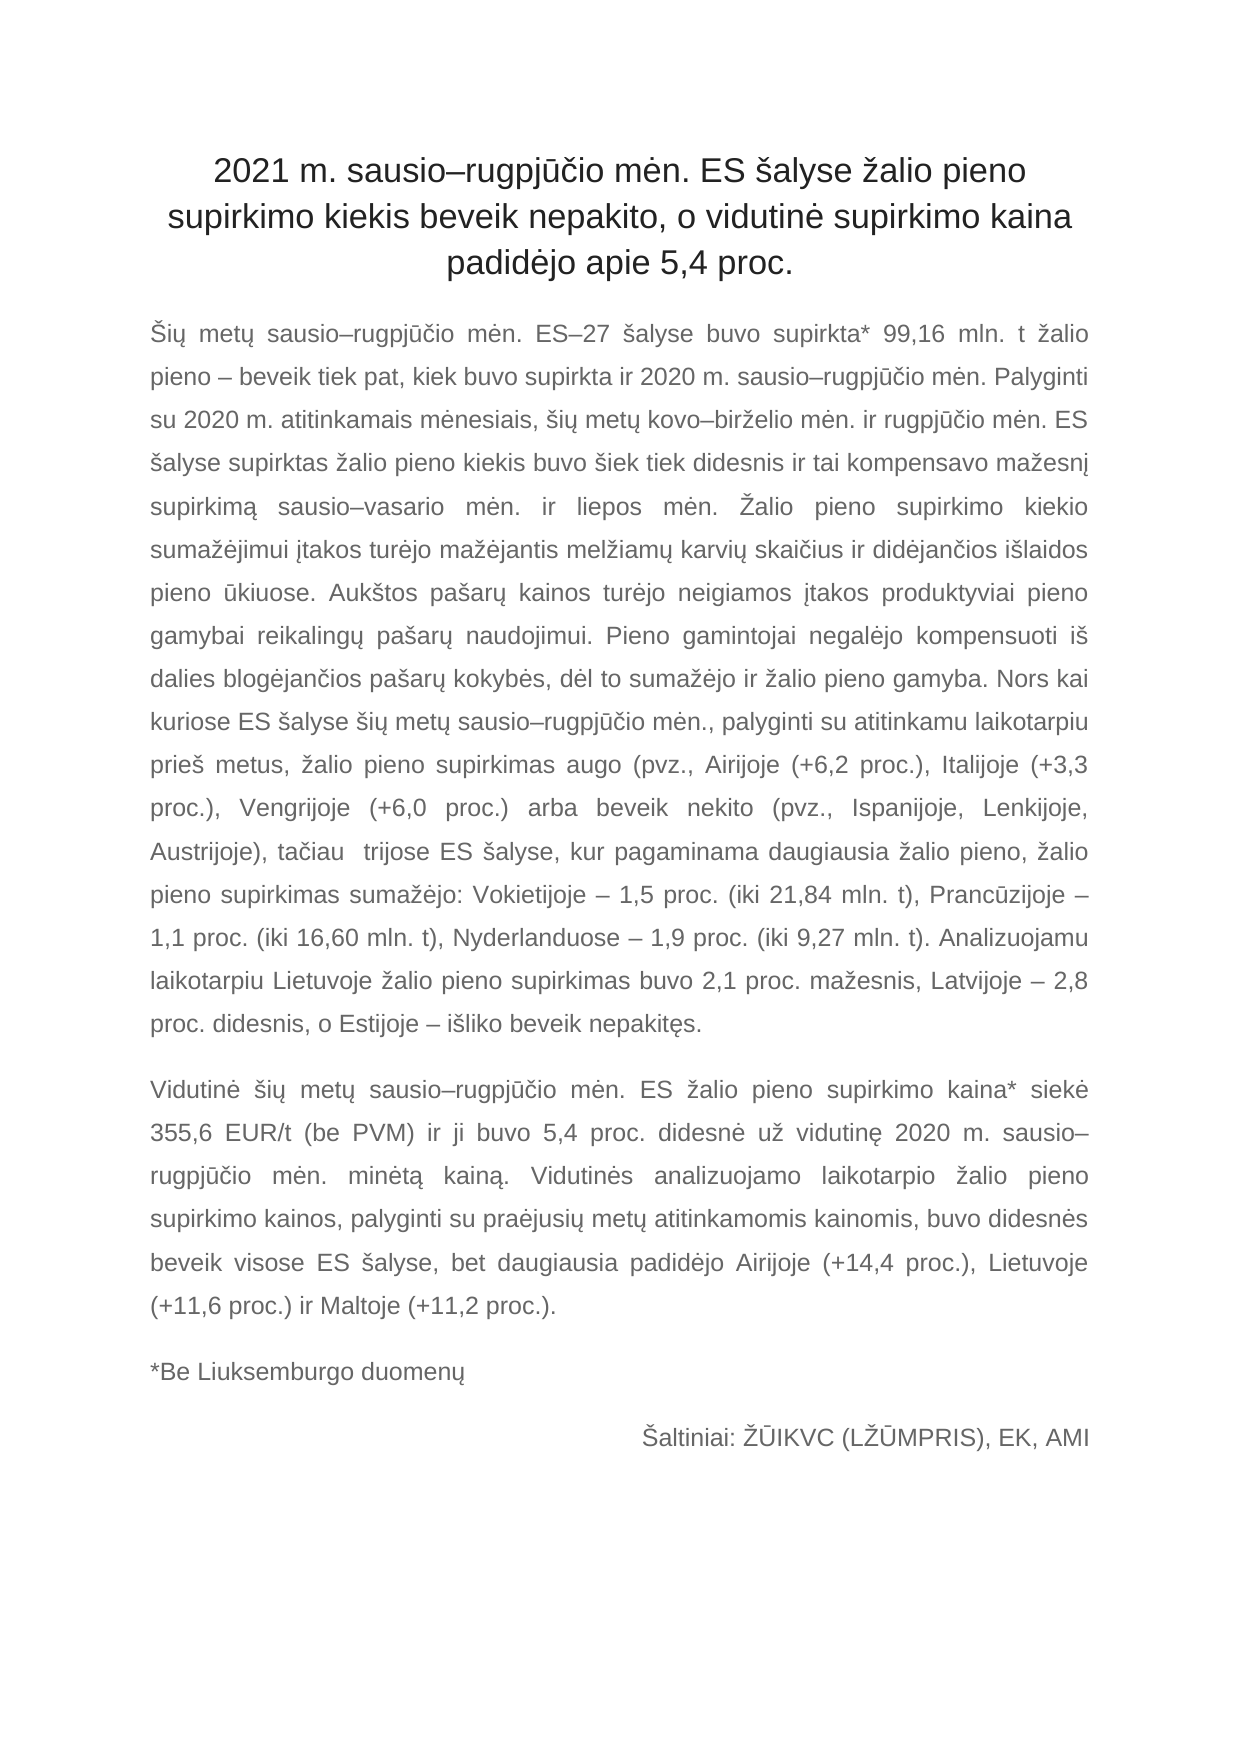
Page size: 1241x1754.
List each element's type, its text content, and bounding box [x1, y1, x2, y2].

text *Be Liuksemburgo duomenų [150, 1357, 1090, 1385]
text Šių metų sausio–rugpjūčio mėn. ES–27 šalyse buvo supirkta* 99,16 mln. t žalio pieno – beveik tiek pat, kiek buvo supirkta ir 2020 m. sausio–rugpjūčio mėn. Palyginti su 2020 m. atitinkamais mėnesiais, šių metų kovo–birželio mėn. ir rugpjūčio mėn. ES šalyse supirktas žalio pieno kiekis buvo šiek tiek didesnis ir tai kompensavo mažesnį supirkimą sausio–vasario mėn. ir liepos mėn. Žalio pieno supirkimo kiekio sumažėjimui įtakos turėjo mažėjantis melžiamų karvių skaičius ir didėjančios išlaidos pieno ūkiuose. Aukštos pašarų kainos turėjo neigiamos įtakos produktyviai pieno gamybai reikalingų pašarų naudojimui. Pieno gamintojai negalėjo kompensuoti iš dalies blogėjančios pašarų kokybės, dėl to sumažėjo ir žalio pieno gamyba. Nors kai kuriose ES šalyse šių metų sausio–rugpjūčio mėn., palyginti su atitinkamu laikotarpiu prieš metus, žalio pieno supirkimas augo (pvz., Airijoje (+6,2 proc.), Italijoje (+3,3 proc.), Vengrijoje (+6,0 proc.) arba beveik nekito (pvz., Ispanijoje, Lenkijoje, Austrijoje), tačiau trijose ES šalyse, kur pagaminama daugiausia žalio pieno, žalio pieno supirkimas sumažėjo: Vokietijoje – 1,5 proc. (iki 21,84 mln. t), Prancūzijoje – 1,1 proc. (iki 16,60 mln. t), Nyderlanduose – 1,9 proc. (iki 9,27 mln. t). Analizuojamu laikotarpiu Lietuvoje žalio pieno supirkimas buvo 2,1 proc. mažesnis, Latvijoje – 2,8 proc. didesnis, o Estijoje – išliko beveik nepakitęs. [150, 319, 1090, 1038]
text Šaltiniai: ŽŪIKVC (LŽŪMPRIS), EK, AMI [150, 1423, 1090, 1451]
text Vidutinė šių metų sausio–rugpjūčio mėn. ES žalio pieno supirkimo kaina* siekė 355,6 EUR/t (be PVM) ir ji buvo 5,4 proc. didesnė už vidutinę 2020 m. sausio–rugpjūčio mėn. minėtą kainą. Vidutinės analizuojamo laikotarpio žalio pieno supirkimo kainos, palyginti su praėjusių metų atitinkamomis kainomis, buvo didesnės beveik visose ES šalyse, bet daugiausia padidėjo Airijoje (+14,4 proc.), Lietuvoje (+11,6 proc.) ir Maltoje (+11,2 proc.). [150, 1075, 1090, 1319]
subtitle 2021 m. sausio–rugpjūčio mėn. ES šalyse žalio pieno supirkimo kiekis beveik nepakito, o vidutinė supirkimo kaina padidėjo apie 5,4 proc. [150, 150, 1090, 282]
